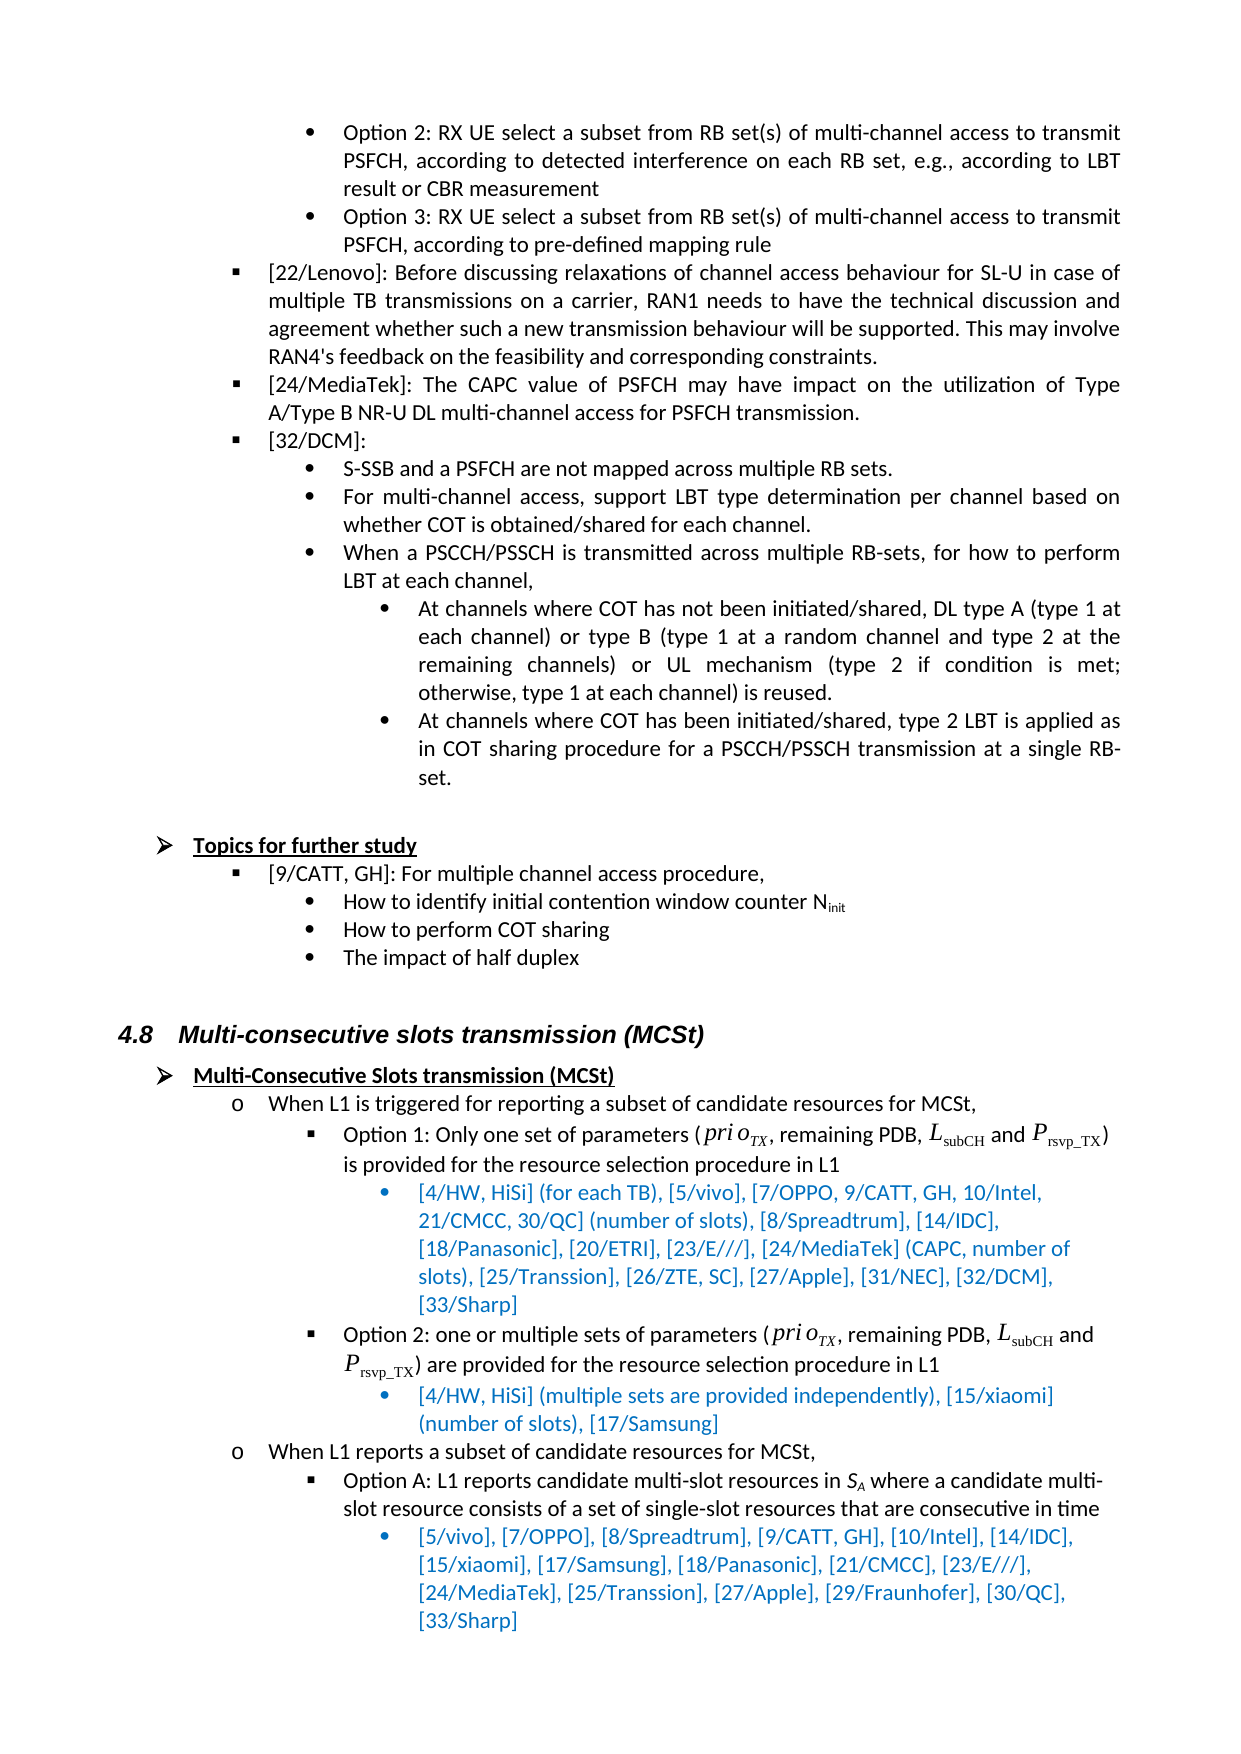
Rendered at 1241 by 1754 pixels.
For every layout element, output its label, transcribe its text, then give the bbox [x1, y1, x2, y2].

list Multi-Consecutive Slots transmission (MCSt) [156, 1062, 1122, 1089]
list Option 2: RX UE select a subset from RB set(s) of multi-channel access to transmit PSFCH, according to detected interference on each RB set, e.g., according to LBT result or CBR measurement [306, 118, 1122, 202]
list [4/HW, HiSi] (for each TB), [5/vivo], [7/OPPO, 9/CATT, GH, 10/Intel, 21/CMCC, 30/QC] (number of slots), [8/Spreadtrum], [14/IDC], [18/Panasonic], [20/ETRI], [23/E///], [24/MediaTek] (CAPC, number of slots), [25/Transsion], [26/ZTE, SC], [27/Apple], [31/NEC], [32/DCM], [33/Sharp] [381, 1178, 1122, 1318]
list [22/Lenovo]: Before discussing relaxations of channel access behaviour for SL-U in case of multiple TB transmissions on a carrier, RAN1 needs to have the technical discussion and agreement whether such a new transmission behaviour will be supported. This may involve RAN4's feedback on the feasibility and corresponding constraints. [231, 258, 1122, 370]
list Option 1: Only one set of parameters (, remaining PDB, and ) is provided for the resource selection procedure in L1 [306, 1119, 1122, 1178]
list Topics for further study [156, 831, 1122, 859]
list How to perform COT sharing [306, 915, 1122, 943]
list Option 3: RX UE select a subset from RB set(s) of multi-channel access to transmit PSFCH, according to pre-defined mapping rule [306, 202, 1122, 258]
list For multi-channel access, support LBT type determination per channel based on whether COT is obtained/shared for each channel. [306, 482, 1122, 538]
list [32/DCM]: [231, 426, 1122, 454]
list Option A: L1 reports candidate multi-slot resources in SA where a candidate multi-slot resource consists of a set of single-slot resources that are consecutive in time [306, 1466, 1122, 1522]
list S-SSB and a PSFCH are not mapped across multiple RB sets. [306, 454, 1122, 482]
list At channels where COT has been initiated/shared, type 2 LBT is applied as in COT sharing procedure for a PSCCH/PSSCH transmission at a single RB-set. [381, 707, 1122, 791]
list [9/CATT, GH]: For multiple channel access procedure, [231, 859, 1122, 887]
list [4/HW, HiSi] (multiple sets are provided independently), [15/xiaomi] (number of slots), [17/Samsung] [381, 1381, 1122, 1437]
list When a PSCCH/PSSCH is transmitted across multiple RB-sets, for how to perform LBT at each channel, [306, 538, 1122, 594]
list [24/MediaTek]: The CAPC value of PSFCH may have impact on the utilization of Type A/Type B NR-U DL multi-channel access for PSFCH transmission. [231, 370, 1122, 426]
list When L1 is triggered for reporting a subset of candidate resources for MCSt, [231, 1089, 1122, 1119]
subtitle Multi-consecutive slots transmission (MCSt) [118, 1020, 1122, 1049]
list The impact of half duplex [306, 943, 1122, 971]
list How to identify initial contention window counter Ninit [306, 887, 1122, 915]
list [5/vivo], [7/OPPO], [8/Spreadtrum], [9/CATT, GH], [10/Intel], [14/IDC], [15/xiaomi], [17/Samsung], [18/Panasonic], [21/CMCC], [23/E///], [24/MediaTek], [25/Transsion], [27/Apple], [29/Fraunhofer], [30/QC], [33/Sharp] [381, 1522, 1122, 1634]
list When L1 reports a subset of candidate resources for MCSt, [231, 1437, 1122, 1466]
list Option 2: one or multiple sets of parameters (, remaining PDB, and ) are provided for the resource selection procedure in L1 [306, 1318, 1122, 1381]
list At channels where COT has not been initiated/shared, DL type A (type 1 at each channel) or type B (type 1 at a random channel and type 2 at the remaining channels) or UL mechanism (type 2 if condition is met; otherwise, type 1 at each channel) is reused. [381, 594, 1122, 707]
